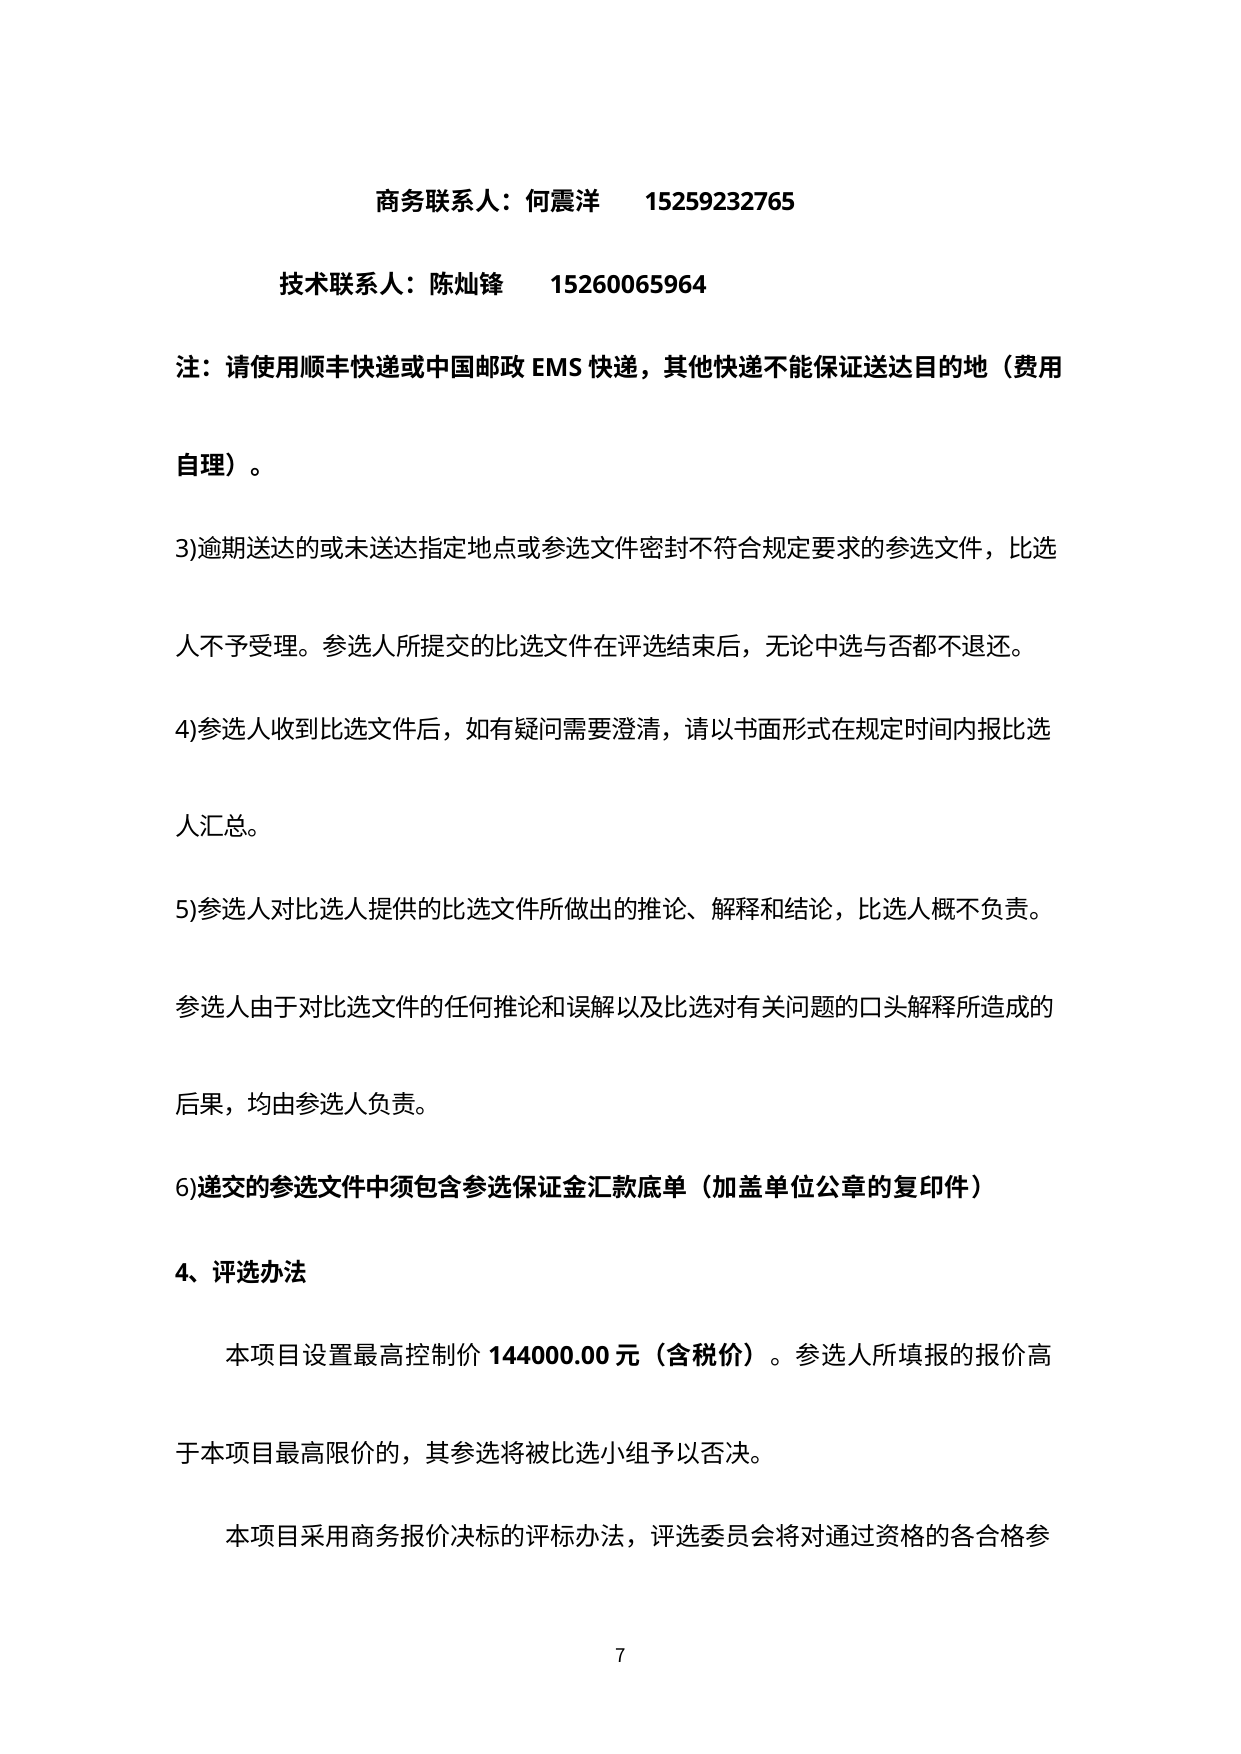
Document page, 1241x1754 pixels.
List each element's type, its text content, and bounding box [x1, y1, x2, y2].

text 技术联系人：陈灿锋 15260065964 [175, 250, 1065, 315]
text 5)参选人对比选人提供的比选文件所做出的推论、解释和结论，比选人概不负责。参选人由于对比选文件的任何推论和误解以及比选对有关问题的口头解释所造成的后果，均由参选人负责。 [175, 875, 1054, 1135]
text 本项目设置最高控制价144000.00元（含税价）。参选人所填报的报价高于本项目最高限价的，其参选将被比选小组予以否决。 [175, 1321, 1053, 1484]
text 6)递交的参选文件中须包含参选保证金汇款底单（加盖单位公章的复印件） [175, 1153, 1054, 1218]
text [175, 1502, 1065, 1567]
text 4、评选办法 [175, 1238, 1065, 1303]
text 4)参选人收到比选文件后，如有疑问需要澄清，请以书面形式在规定时间内报比选人汇总。 [175, 695, 1054, 857]
text 注：请使用顺丰快递或中国邮政 EMS 快递，其他快递不能保证送达目的地（费用自理）。 [175, 333, 1065, 496]
text 3)逾期送达的或未送达指定地点或参选文件密封不符合规定要求的参选文件，比选人不予受理。参选人所提交的比选文件在评选结束后，无论中选与否都不退还。 [175, 514, 1065, 677]
subtitle 商务联系人：何震洋 15259232765 [240, 167, 1054, 232]
